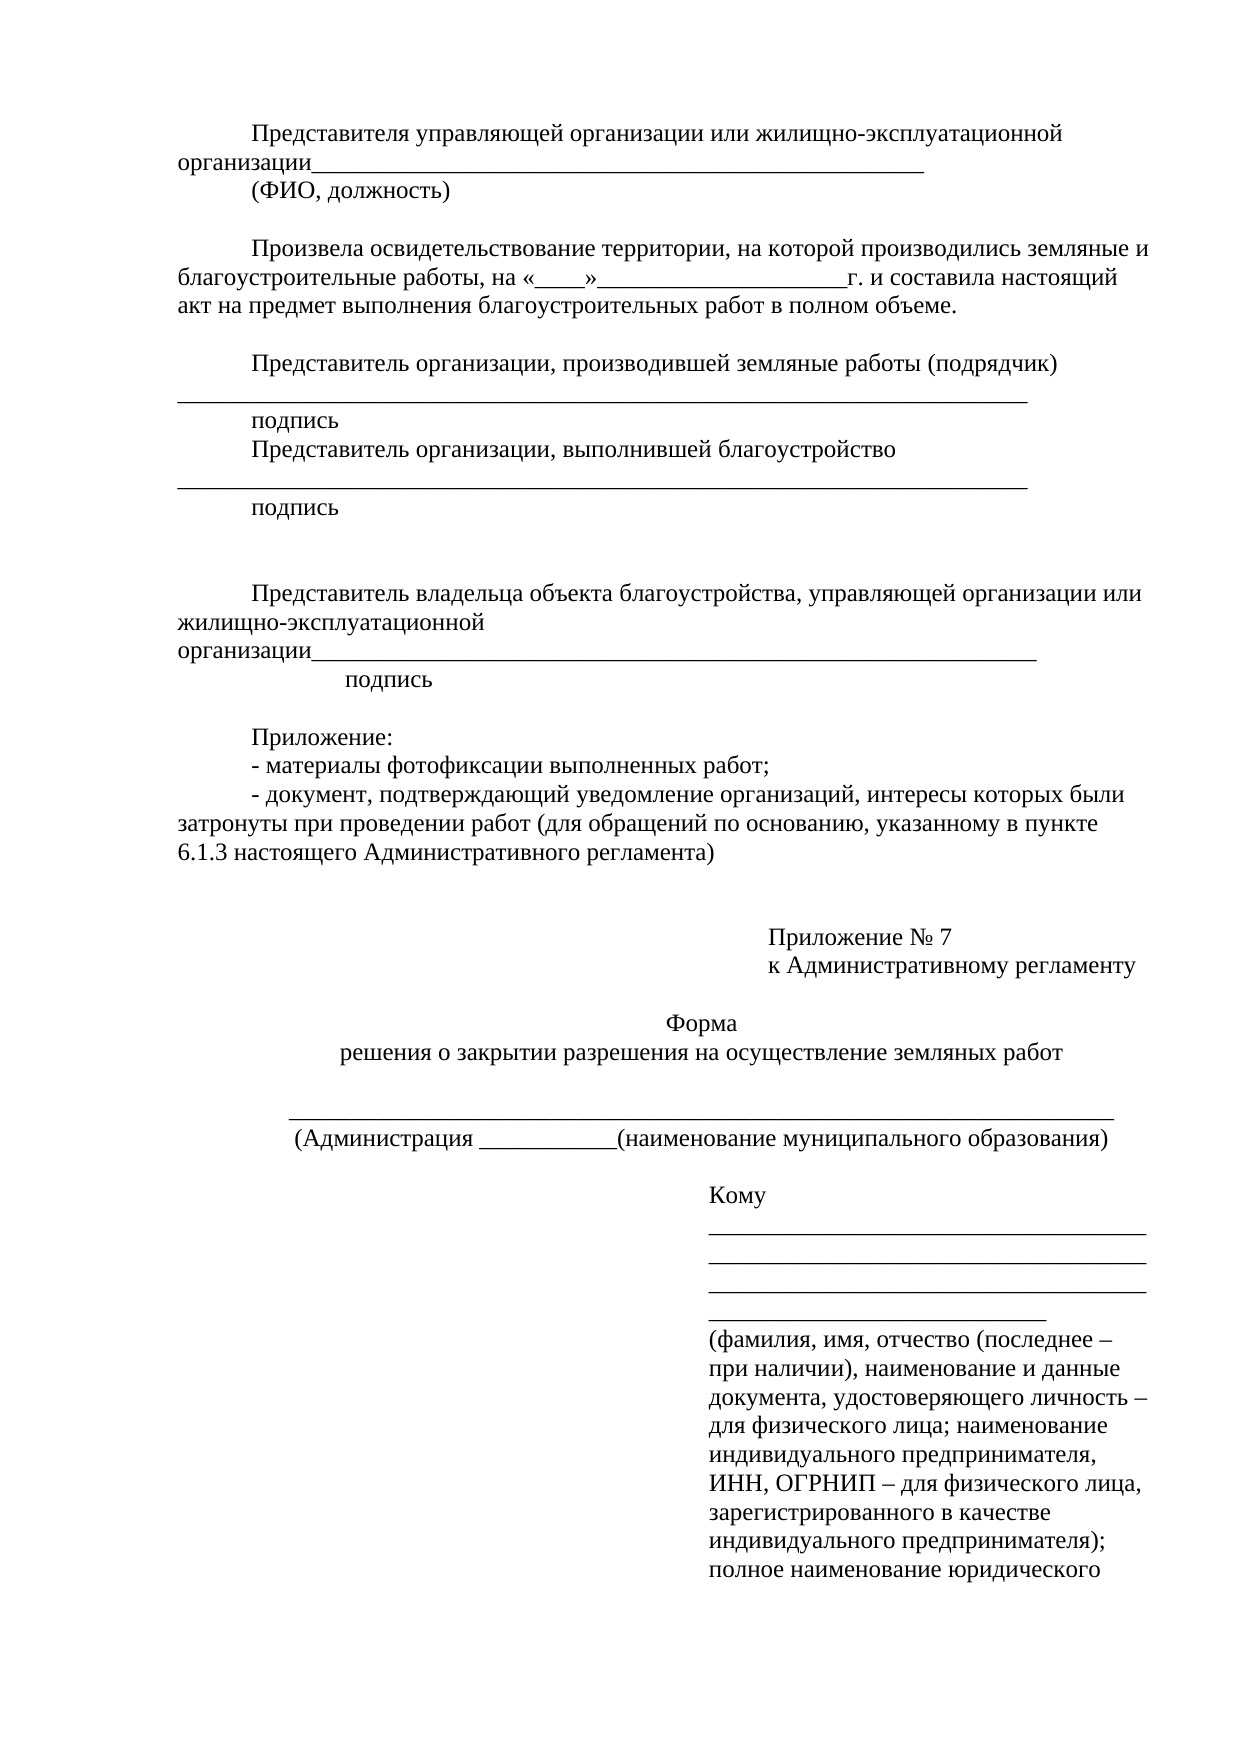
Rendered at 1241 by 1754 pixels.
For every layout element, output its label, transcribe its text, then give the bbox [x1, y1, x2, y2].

text Представитель организации, выполнившей благоустройство ____________________________________________________________________ [177, 434, 1152, 492]
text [709, 1324, 1152, 1583]
text Произвела освидетельствование территории, на которой производились земляные и благоустроительные работы, на «____»____________________г. и составила настоящий акт на предмет выполнения благоустроительных работ в полном объеме. [177, 233, 1152, 319]
text подпись [177, 492, 1152, 521]
text Представитель организации, производившей земляные работы (подрядчик) ____________________________________________________________________ [177, 348, 1152, 406]
text - документ, подтверждающий уведомление организаций, интересы которых были затронуты при проведении работ (для обращений по основанию, указанному в пункте 6.1.3 настоящего Административного регламента) [177, 779, 1152, 866]
text подпись [177, 406, 1152, 434]
text Приложение: [177, 722, 1152, 751]
text Приложение № 7 [768, 922, 1152, 950]
text - материалы фотофиксации выполненных работ; [177, 751, 1152, 779]
text (ФИО, должность) [177, 176, 1152, 204]
text Кому ____________________________________________________________________________________________________________________________________ [709, 1180, 1152, 1324]
text __________________________________________________________________ [177, 1094, 1152, 1123]
text подпись [177, 664, 1152, 693]
text к Административному регламенту [768, 950, 1152, 979]
text Форма [177, 1008, 1152, 1037]
text (Администрация ___________(наименование муниципального образования) [177, 1123, 1152, 1152]
text решения о закрытии разрешения на осуществление земляных работ [177, 1037, 1152, 1065]
text Представитель владельца объекта благоустройства, управляющей организации или жилищно-эксплуатационной организации__________________________________________________________ [177, 578, 1152, 664]
text Представителя управляющей организации или жилищно-эксплуатационной организации_________________________________________________ [177, 118, 1152, 176]
